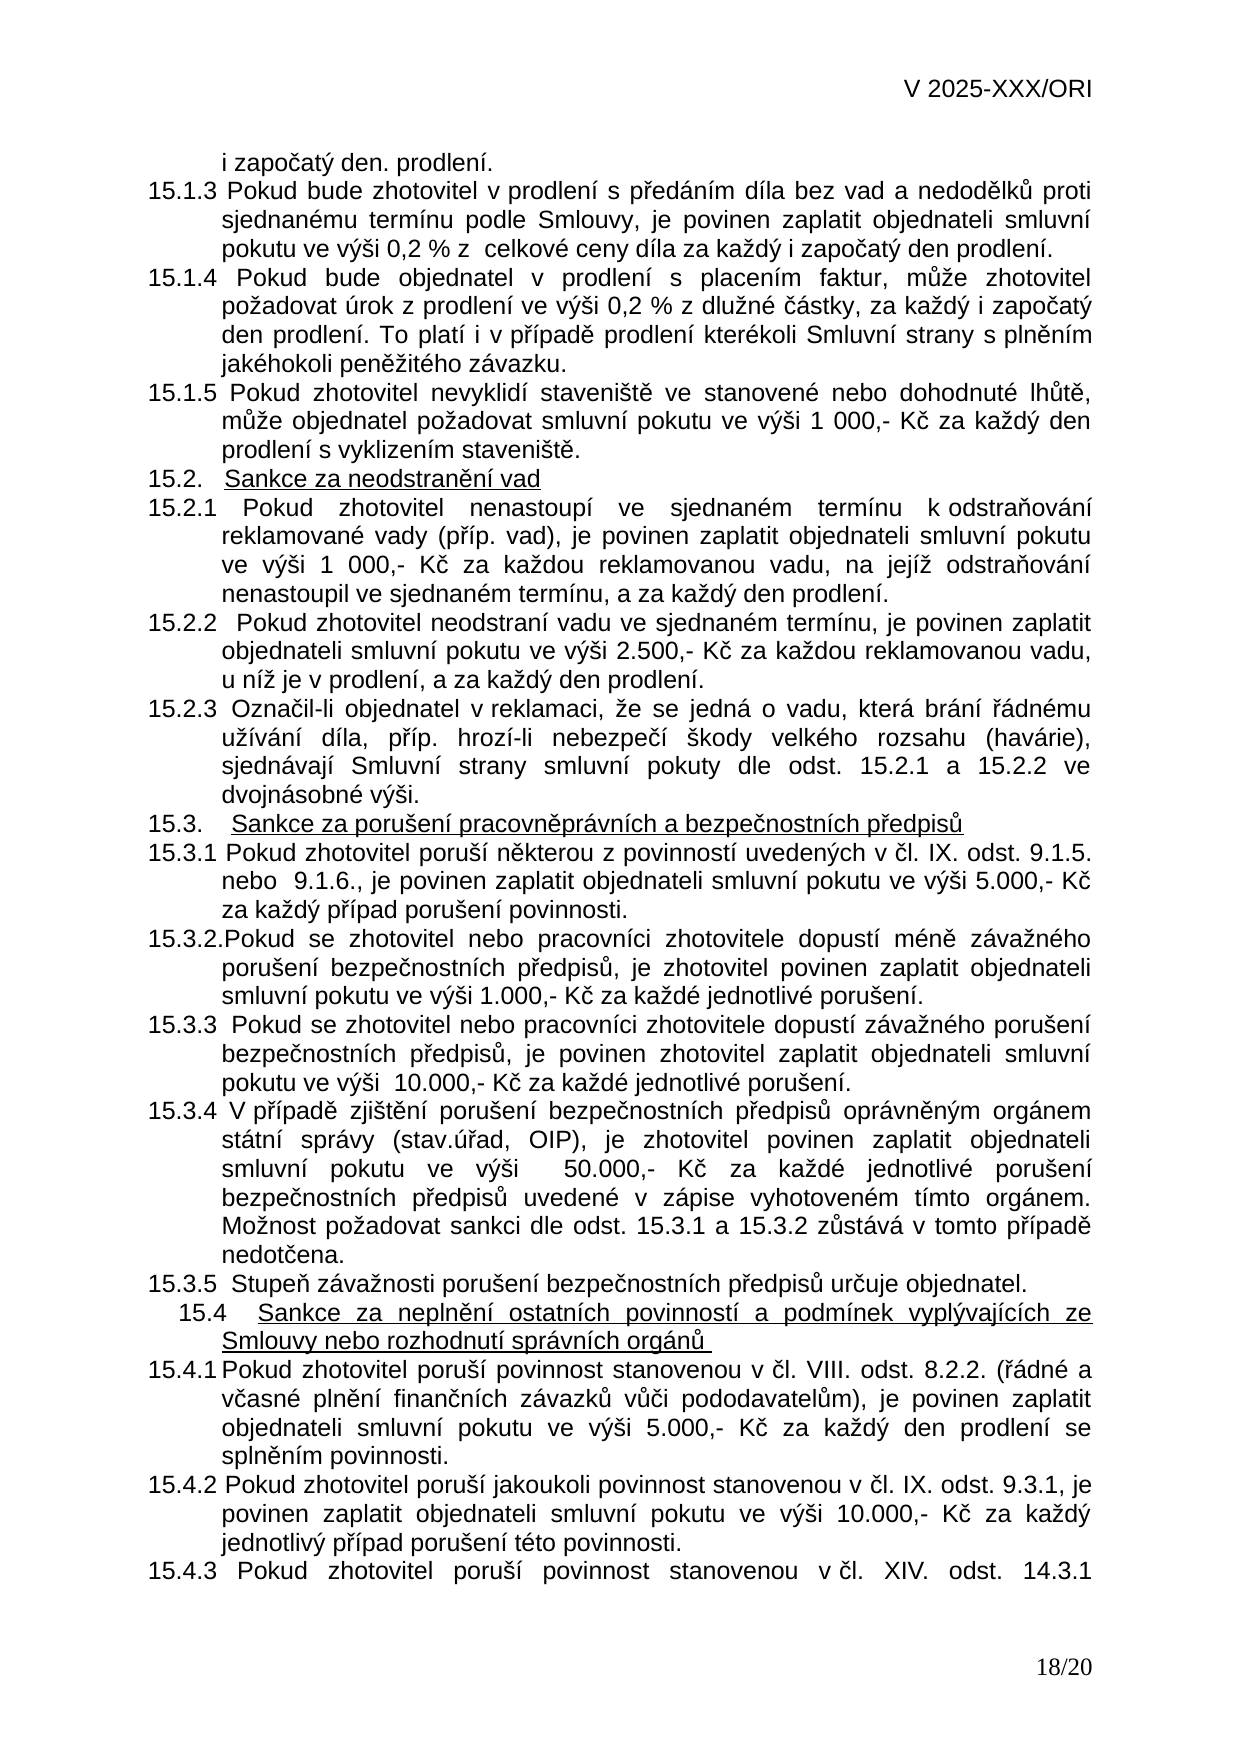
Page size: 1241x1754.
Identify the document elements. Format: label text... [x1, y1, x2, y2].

text 15.1.5 Pokud zhotovitel nevyklidí staveniště ve stanovené nebo dohodnuté lhůtě, může objednatel požadovat smluvní pokutu ve výši 1 000,- Kč za každý den prodlení s vyklizením staveniště. [148, 378, 1093, 464]
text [148, 1556, 1093, 1585]
text 15.3.2.Pokud se zhotovitel nebo pracovníci zhotovitele dopustí méně závažného porušení bezpečnostních předpisů, je zhotovitel povinen zaplatit objednateli smluvní pokutu ve výši 1.000,- Kč za každé jednotlivé porušení. [148, 924, 1093, 1010]
text 15.3.5 Stupeň závažnosti porušení bezpečnostních předpisů určuje objednatel. [148, 1269, 1093, 1298]
text 15.3.4 V případě zjištění porušení bezpečnostních předpisů oprávněným orgánem státní správy (stav.úřad, OIP), je zhotovitel povinen zaplatit objednateli smluvní pokutu ve výši 50.000,- Kč za každé jednotlivé porušení bezpečnostních předpisů uvedené v zápise vyhotoveném tímto orgánem. Možnost požadovat sankci dle odst. 15.3.1 a 15.3.2 zůstává v tomto případě nedotčena. [148, 1096, 1093, 1269]
text 15.2.2 Pokud zhotovitel neodstraní vadu ve sjednaném termínu, je povinen zaplatit objednateli smluvní pokutu ve výši 2.500,- Kč za každou reklamovanou vadu, u níž je v prodlení, a za každý den prodlení. [148, 608, 1093, 694]
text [148, 148, 1093, 176]
text 15.2.1 Pokud zhotovitel nenastoupí ve sjednaném termínu k odstraňování reklamované vady (příp. vad), je povinen zaplatit objednateli smluvní pokutu ve výši 1 000,- Kč za každou reklamovanou vadu, na jejíž odstraňování nenastoupil ve sjednaném termínu, a za každý den prodlení. [148, 493, 1093, 608]
text 15.2.3 Označil-li objednatel v reklamaci, že se jedná o vadu, která brání řádnému užívání díla, příp. hrozí-li nebezpečí škody velkého rozsahu (havárie), sjednávají Smluvní strany smluvní pokuty dle odst. 15.2.1 a 15.2.2 ve dvojnásobné výši. [148, 694, 1093, 809]
text 15.3.1 Pokud zhotovitel poruší některou z povinností uvedených v čl. IX. odst. 9.1.5. nebo 9.1.6., je povinen zaplatit objednateli smluvní pokutu ve výši 5.000,- Kč za každý případ porušení povinnosti. [148, 838, 1093, 924]
text 15.4.2 Pokud zhotovitel poruší jakoukoli povinnost stanovenou v čl. IX. odst. 9.3.1, je povinen zaplatit objednateli smluvní pokutu ve výši 10.000,- Kč za každý jednotlivý případ porušení této povinnosti. [148, 1470, 1093, 1556]
text 15.3.3 Pokud se zhotovitel nebo pracovníci zhotovitele dopustí závažného porušení bezpečnostních předpisů, je povinen zhotovitel zaplatit objednateli smluvní pokutu ve výši 10.000,- Kč za každé jednotlivé porušení. [148, 1010, 1093, 1096]
text 15.1.4 Pokud bude objednatel v prodlení s placením faktur, může zhotovitel požadovat úrok z prodlení ve výši 0,2 % z dlužné částky, za každý i započatý den prodlení. To platí i v případě prodlení kterékoli Smluvní strany s plněním jakéhokoli peněžitého závazku. [148, 263, 1093, 378]
text 15.4.1 Pokud zhotovitel poruší povinnost stanovenou v čl. VIII. odst. 8.2.2. (řádné a včasné plnění finančních závazků vůči pododavatelům), je povinen zaplatit objednateli smluvní pokutu ve výši 5.000,- Kč za každý den prodlení se splněním povinnosti. [148, 1355, 1093, 1470]
text 15.4 Sankce za neplnění ostatních povinností a podmínek vyplývajících ze Smlouvy nebo rozhodnutí správních orgánů [148, 1298, 1093, 1355]
text 15.1.3 Pokud bude zhotovitel v prodlení s předáním díla bez vad a nedodělků proti sjednanému termínu podle Smlouvy, je povinen zaplatit objednateli smluvní pokutu ve výši 0,2 % z celkové ceny díla za každý i započatý den prodlení. [148, 176, 1093, 263]
text 15.2. Sankce za neodstranění vad [148, 464, 1093, 493]
text 15.3. Sankce za porušení pracovněprávních a bezpečnostních předpisů [148, 809, 1093, 838]
